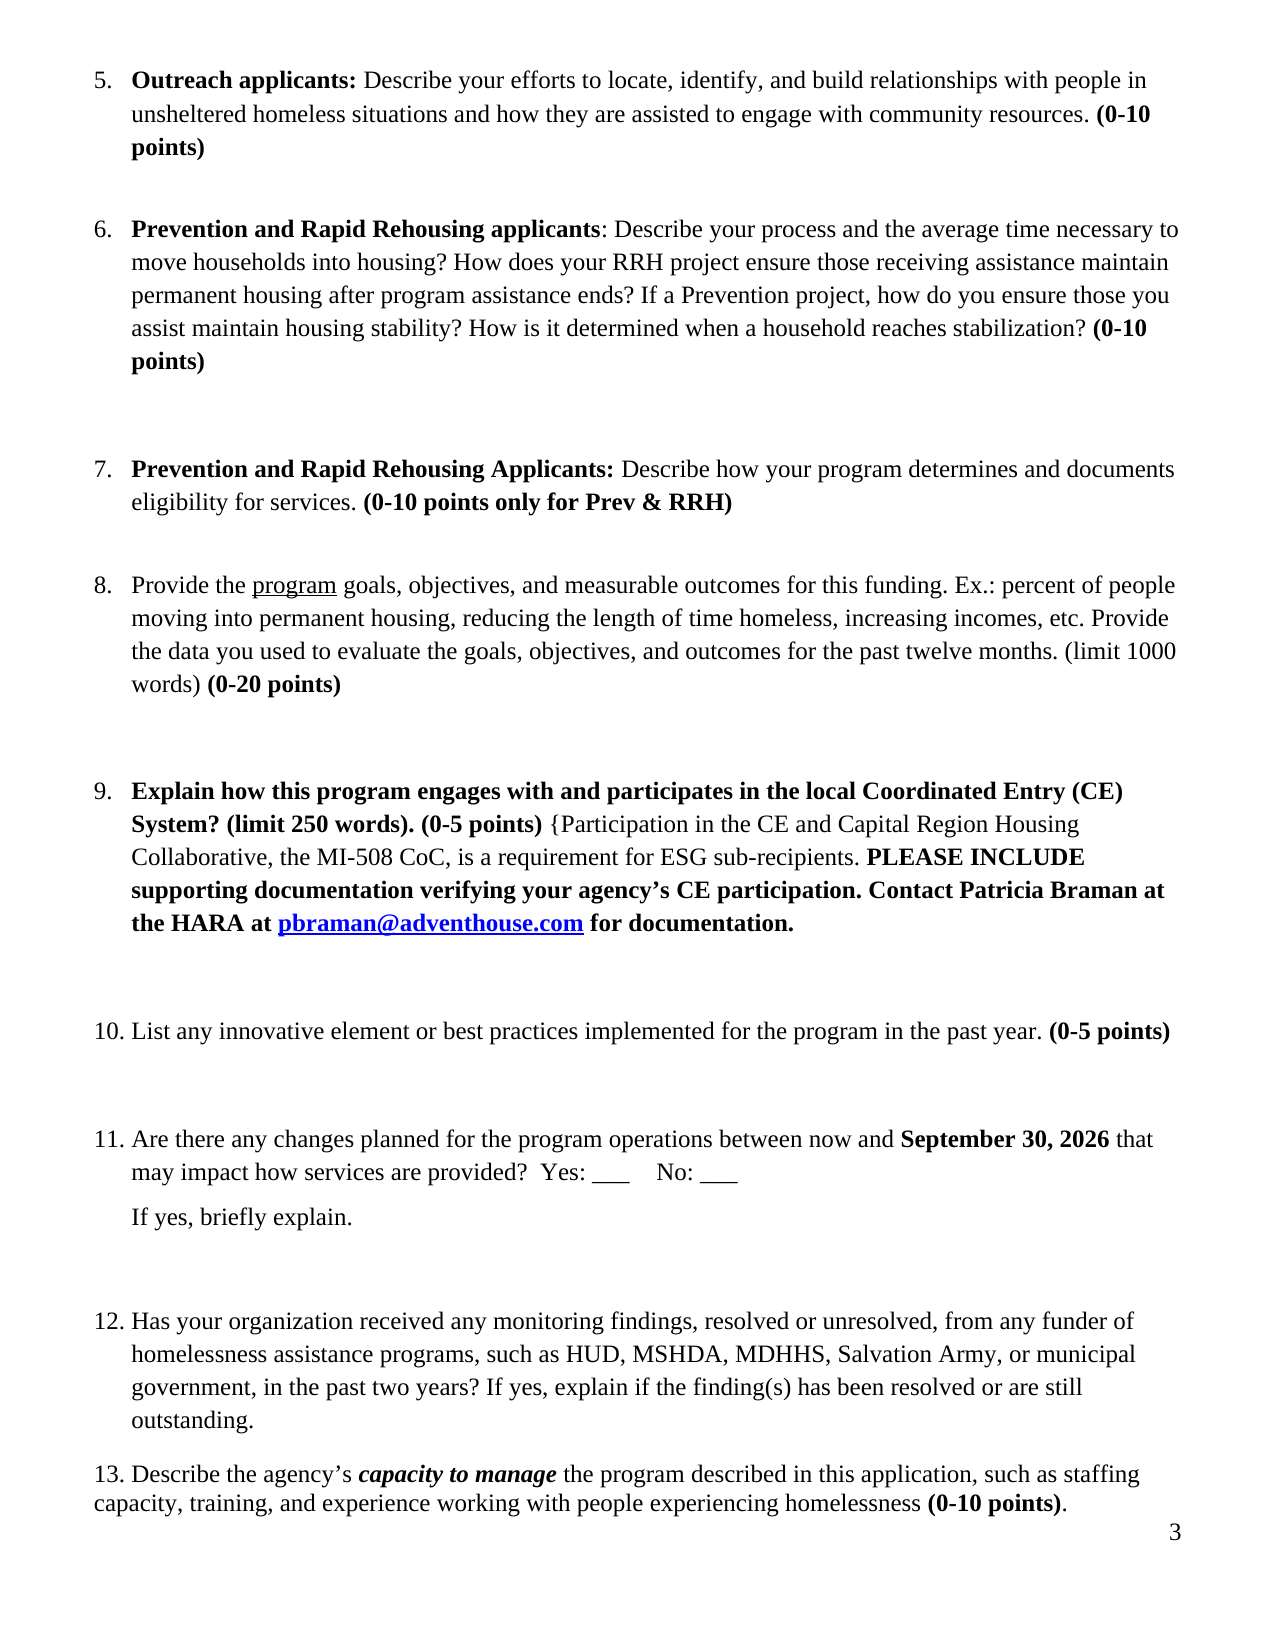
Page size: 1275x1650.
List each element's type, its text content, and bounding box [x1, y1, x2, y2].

list Are there any changes planned for the program operations between now and September 30, 2026 that may impact how services are provided? Yes: ___ No: ___ [94, 1124, 1181, 1186]
list Provide the program goals, objectives, and measurable outcomes for this funding. Ex.: percent of people moving into permanent housing, reducing the length of time homeless, increasing incomes, etc. Provide the data you used to evaluate the goals, objectives, and outcomes for the past twelve months. (limit 1000 words) (0-20 points) [94, 570, 1181, 697]
list List any innovative element or best practices implemented for the program in the past year. (0-5 points) [94, 1016, 1181, 1045]
list Prevention and Rapid Rehousing Applicants: Describe how your program determines and documents eligibility for services. (0-10 points only for Prev & RRH) [94, 454, 1181, 516]
text If yes, briefly explain. [131, 1202, 1181, 1231]
list Explain how this program engages with and participates in the local Coordinated Entry (CE) System? (limit 250 words). (0-5 points) {Participation in the CE and Capital Region Housing Collaborative, the MI-508 CoC, is a requirement for ESG sub-recipients. PLEASE INCLUDE supporting documentation verifying your agency’s CE participation. Contact Patricia Braman at the HARA at pbraman@adventhouse.com for documentation. [94, 776, 1181, 937]
list Outreach applicants: Describe your efforts to locate, identify, and build relationships with people in unsheltered homeless situations and how they are assisted to engage with community resources. (0-10 points) [94, 66, 1181, 160]
text 13. Describe the agency’s capacity to manage the program described in this application, such as staffing capacity, training, and experience working with people experiencing homelessness (0-10 points). [94, 1459, 1181, 1516]
list Has your organization received any monitoring findings, resolved or unresolved, from any funder of homelessness assistance programs, such as HUD, MSHDA, MDHHS, Salvation Army, or municipal government, in the past two years? If yes, explain if the finding(s) has been resolved or are still outstanding. [94, 1306, 1181, 1434]
list Prevention and Rapid Rehousing applicants: Describe your process and the average time necessary to move households into housing? How does your RRH project ensure those receiving assistance maintain permanent housing after program assistance ends? If a Prevention project, how do you ensure those you assist maintain housing stability? How is it determined when a household reaches stabilization? (0-10 points) [94, 214, 1181, 375]
